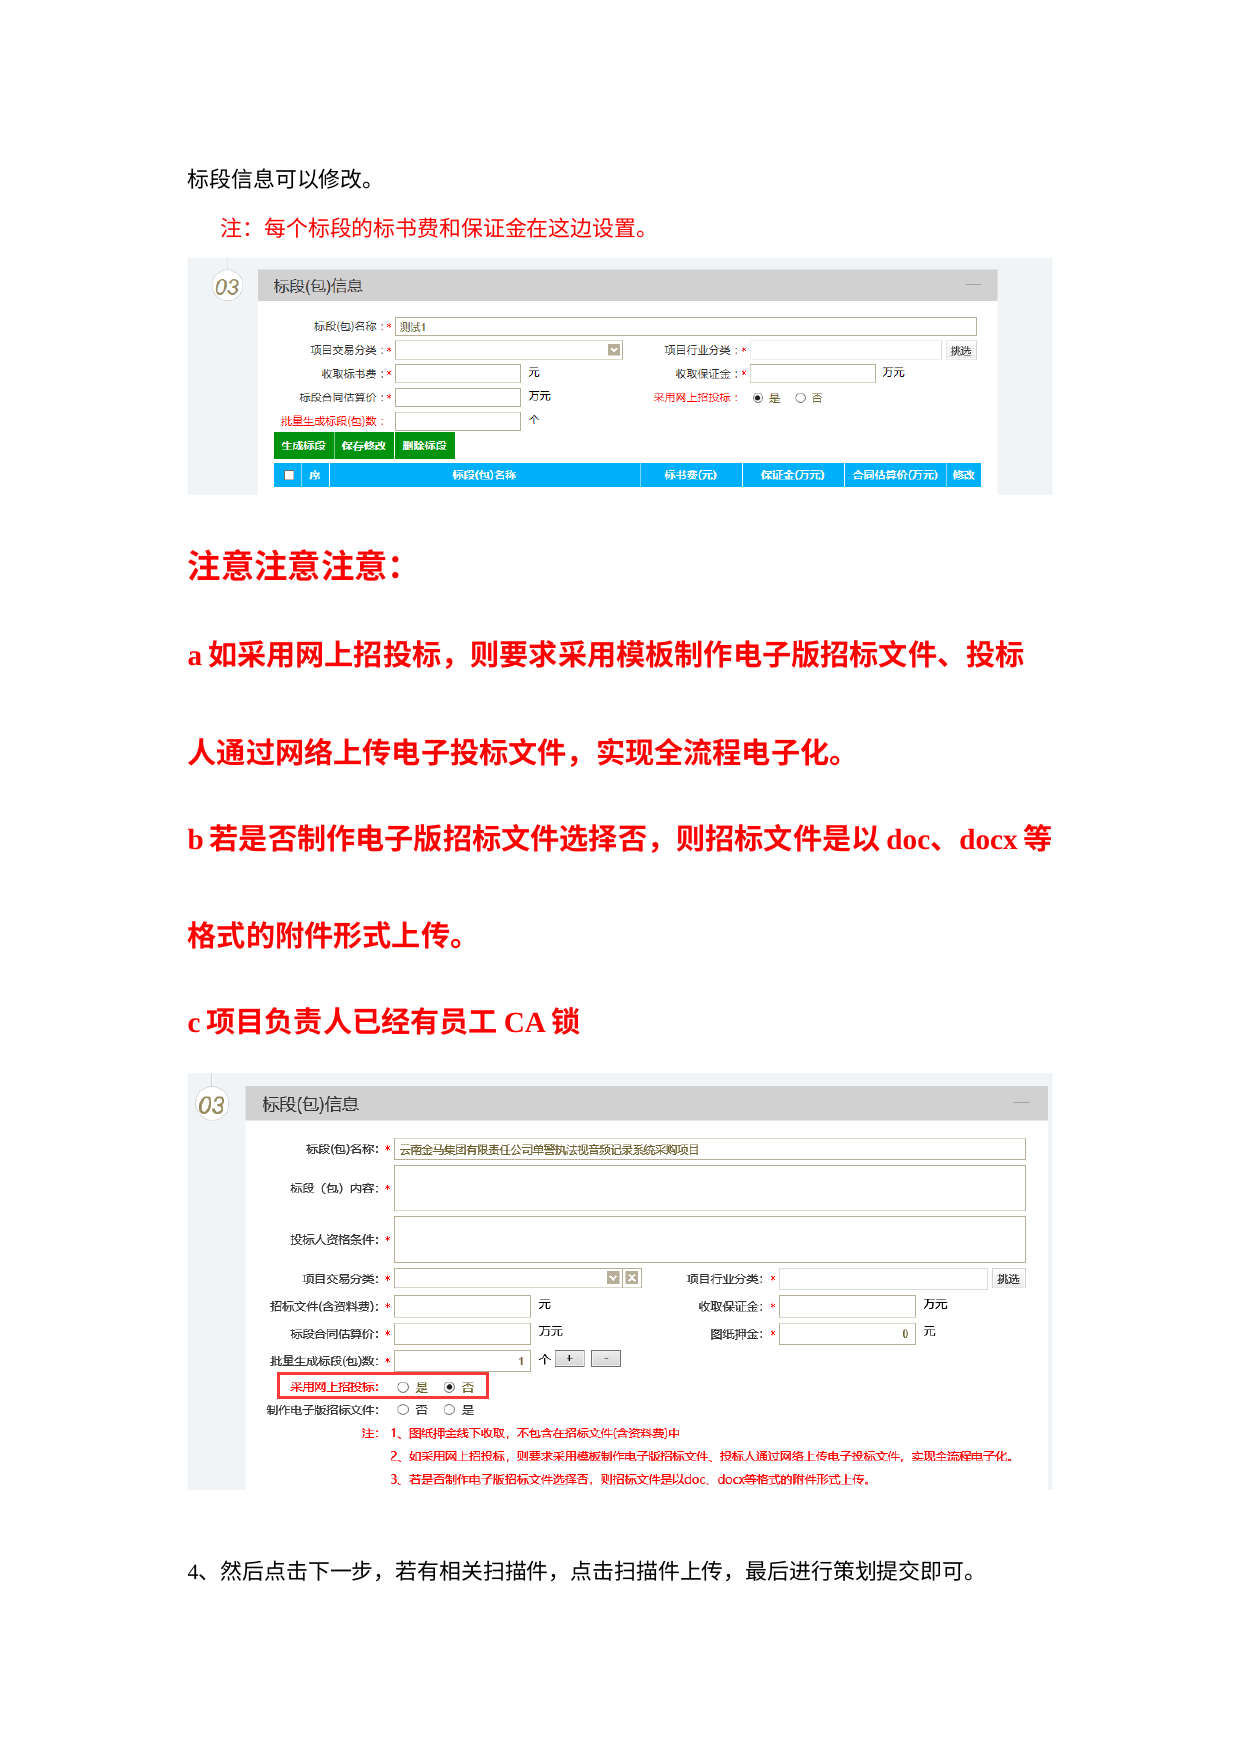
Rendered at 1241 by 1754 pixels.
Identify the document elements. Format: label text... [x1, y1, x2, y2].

text b若是否制作电子版招标文件选择否，则招标文件是以doc、docx等格式的附件形式上传。 [187, 804, 1053, 966]
picture [187, 258, 1053, 495]
text 4、然后点击下一步，若有相关扫描件，点击扫描件上传，最后进行策划提交即可。 [187, 1554, 1053, 1586]
text 注意注意注意： [187, 531, 1053, 596]
picture [187, 1073, 1053, 1490]
text a如采用网上招投标，则要求采用模板制作电子版招标文件、投标人通过网络上传电子投标文件，实现全流程电子化。 [187, 620, 1053, 783]
text c项目负责人已经有员工CA锁 [187, 988, 1053, 1053]
text 注：每个标段的标书费和保证金在这边设置。 [187, 210, 1053, 243]
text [187, 162, 1053, 194]
